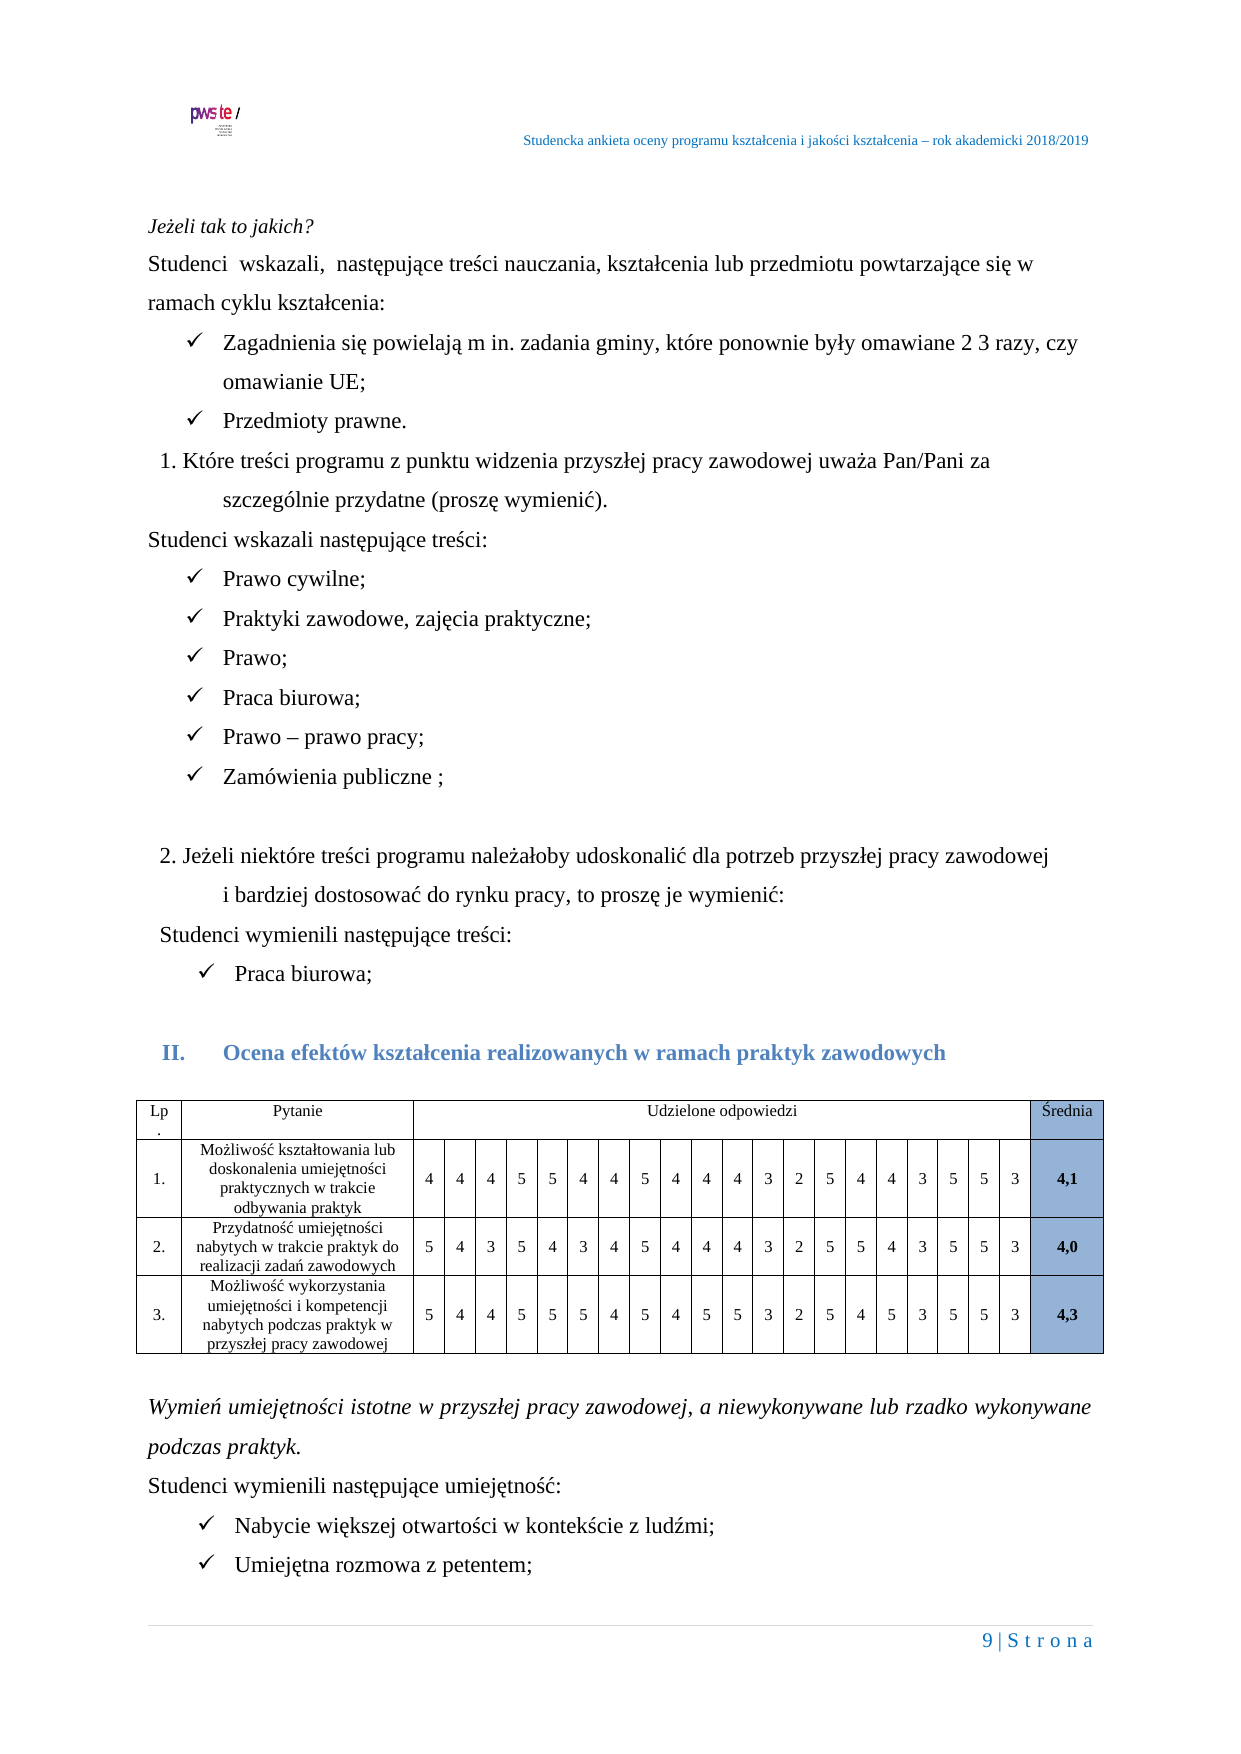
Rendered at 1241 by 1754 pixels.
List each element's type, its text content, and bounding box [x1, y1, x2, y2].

table_cell 4 [877, 1218, 907, 1275]
table_cell 5 [507, 1276, 537, 1353]
picture [147, 73, 409, 146]
table_cell 4 [661, 1276, 691, 1353]
table_cell 5 [507, 1218, 537, 1275]
table_cell 3 [908, 1218, 937, 1275]
list Praca biurowa; [185, 684, 1093, 710]
table_cell 5 [938, 1218, 968, 1275]
table_header Udzielone odpowiedzi [414, 1101, 1030, 1139]
table_cell 5 [538, 1140, 567, 1217]
table_cell 5 [877, 1276, 907, 1353]
table_cell 3 [753, 1140, 783, 1217]
table_cell 3. [137, 1276, 181, 1353]
table_cell 5 [507, 1140, 537, 1217]
table_cell 4 [692, 1218, 722, 1275]
table_cell 5 [815, 1140, 845, 1217]
table_header Lp. [137, 1101, 181, 1139]
text Jeżeli tak to jakich? [148, 213, 1093, 238]
table_cell 1. [137, 1140, 181, 1217]
table_cell Możliwość wykorzystania umiejętności i kompetencji nabytych podczas praktyk w przyszłej pracy zawodowej [182, 1276, 413, 1353]
table_cell 3 [908, 1276, 937, 1353]
table_cell 4 [445, 1140, 475, 1217]
table_header Średnia [1031, 1101, 1103, 1139]
table_cell 5 [630, 1276, 660, 1353]
list Które treści programu z punktu widzenia przyszłej pracy zawodowej uważa Pan/Pani za szczególnie przydatne (proszę wymienić). [159, 447, 1093, 513]
table_cell 5 [938, 1140, 968, 1217]
table_cell 2. [137, 1218, 181, 1275]
table_cell 4 [661, 1140, 691, 1217]
table_cell 4 [538, 1218, 567, 1275]
table_cell 5 [630, 1140, 660, 1217]
list Praca biurowa; [197, 960, 1093, 987]
table_cell 5 [815, 1276, 845, 1353]
text Studenci wskazali następujące treści: [148, 526, 1093, 552]
table_cell 5 [969, 1140, 999, 1217]
list Praktyki zawodowe, zajęcia praktyczne; [185, 605, 1093, 631]
list Ocena efektów kształcenia realizowanych w ramach praktyk zawodowych [185, 1039, 1093, 1066]
table_cell 3 [1000, 1276, 1030, 1353]
table_cell 4 [599, 1140, 629, 1217]
table_cell 2 [784, 1276, 814, 1353]
table_cell 4 [445, 1218, 475, 1275]
list Studenci wymienili następujące umiejętność: [148, 1472, 1093, 1499]
table_cell 5 [938, 1276, 968, 1353]
table_cell 5 [846, 1218, 876, 1275]
table_cell 5 [414, 1218, 444, 1275]
table_cell 3 [568, 1218, 598, 1275]
text Studenci wskazali, następujące treści nauczania, kształcenia lub przedmiotu powtarzające się w ramach cyklu kształcenia: [148, 249, 1093, 315]
table_cell 4 [661, 1218, 691, 1275]
table_cell 5 [969, 1276, 999, 1353]
table_cell 5 [723, 1276, 752, 1353]
table_cell 4 [723, 1140, 752, 1217]
list Prawo cywilne; [185, 565, 1093, 592]
text Studenci wymienili następujące treści: [159, 921, 1093, 947]
table_cell 4 [846, 1140, 876, 1217]
list Jeżeli niektóre treści programu należałoby udoskonalić dla potrzeb przyszłej pracy zawodowej i bardziej dostosować do rynku pracy, to proszę je wymienić: [159, 842, 1093, 908]
list Zamówienia publiczne ; [185, 763, 1093, 789]
table_cell 5 [630, 1218, 660, 1275]
table_cell 4,0 [1031, 1218, 1103, 1275]
list Przedmioty prawne. [185, 407, 1093, 434]
list Nabycie większej otwartości w kontekście z ludźmi; [197, 1512, 1093, 1538]
table_cell 3 [753, 1276, 783, 1353]
list Prawo; [185, 644, 1093, 671]
table_cell 4 [877, 1140, 907, 1217]
table_cell 4 [445, 1276, 475, 1353]
list Zagadnienia się powielają m in. zadania gminy, które ponownie były omawiane 2 3 razy, czy omawianie UE; [185, 328, 1093, 394]
table_cell 3 [1000, 1140, 1030, 1217]
table_cell 4 [476, 1140, 506, 1217]
table_cell 4,3 [1031, 1276, 1103, 1353]
table_cell 3 [476, 1218, 506, 1275]
table_cell 4 [692, 1140, 722, 1217]
table_cell 5 [414, 1276, 444, 1353]
table_cell Przydatność umiejętności nabytych w trakcie praktyk do realizacji zadań zawodowych [182, 1218, 413, 1275]
table_cell 4 [599, 1218, 629, 1275]
table_cell 4 [568, 1140, 598, 1217]
table_cell 4 [476, 1276, 506, 1353]
table_cell 5 [969, 1218, 999, 1275]
list Prawo – prawo pracy; [185, 723, 1093, 750]
table_cell 4,1 [1031, 1140, 1103, 1217]
table_cell 4 [414, 1140, 444, 1217]
table_cell 3 [908, 1140, 937, 1217]
table_cell 4 [599, 1276, 629, 1353]
list Umiejętna rozmowa z petentem; [197, 1551, 1093, 1578]
table_cell 4 [846, 1276, 876, 1353]
table_header Pytanie [182, 1101, 413, 1139]
table_cell 2 [784, 1140, 814, 1217]
table_cell 3 [753, 1218, 783, 1275]
table_cell 5 [815, 1218, 845, 1275]
list Wymień umiejętności istotne w przyszłej pracy zawodowej, a niewykonywane lub rzadko wykonywane podczas praktyk. [148, 1393, 1093, 1459]
table_cell Możliwość kształtowania lub doskonalenia umiejętności praktycznych w trakcie odbywania praktyk [182, 1140, 413, 1217]
table_cell 2 [784, 1218, 814, 1275]
table_cell 3 [1000, 1218, 1030, 1275]
table_cell 5 [692, 1276, 722, 1353]
table_cell 5 [538, 1276, 567, 1353]
table_cell 5 [568, 1276, 598, 1353]
table_cell 4 [723, 1218, 752, 1275]
